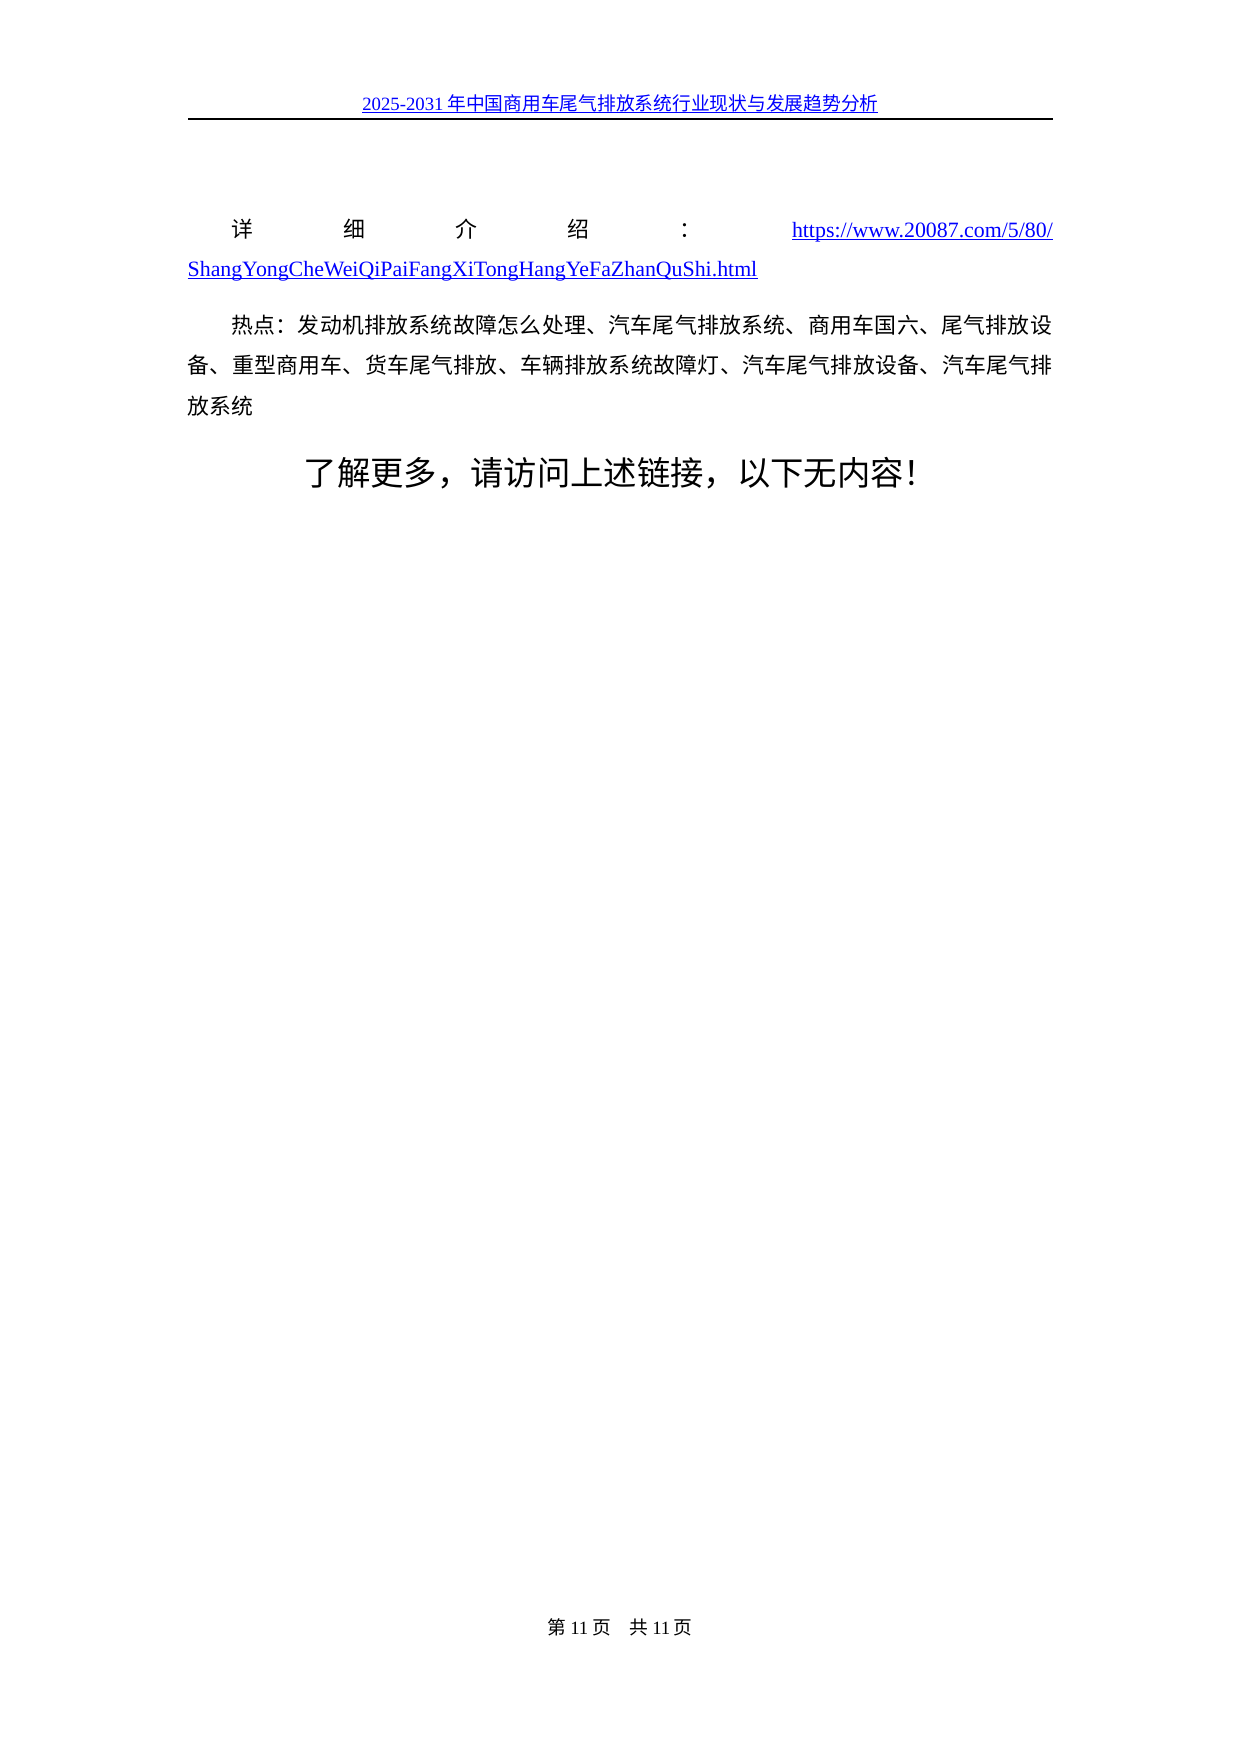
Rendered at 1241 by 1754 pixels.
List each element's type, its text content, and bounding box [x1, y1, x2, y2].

text 详细介绍：https://www.20087.com/5/80/ShangYongCheWeiQiPaiFangXiTongHangYeFaZhanQuShi.html [187, 212, 1053, 285]
text 热点：发动机排放系统故障怎么处理、汽车尾气排放系统、商用车国六、尾气排放设备、重型商用车、货车尾气排放、车辆排放系统故障灯、汽车尾气排放设备、汽车尾气排放系统 [187, 307, 1053, 421]
title 了解更多，请访问上述链接，以下无内容！ [187, 438, 1053, 503]
